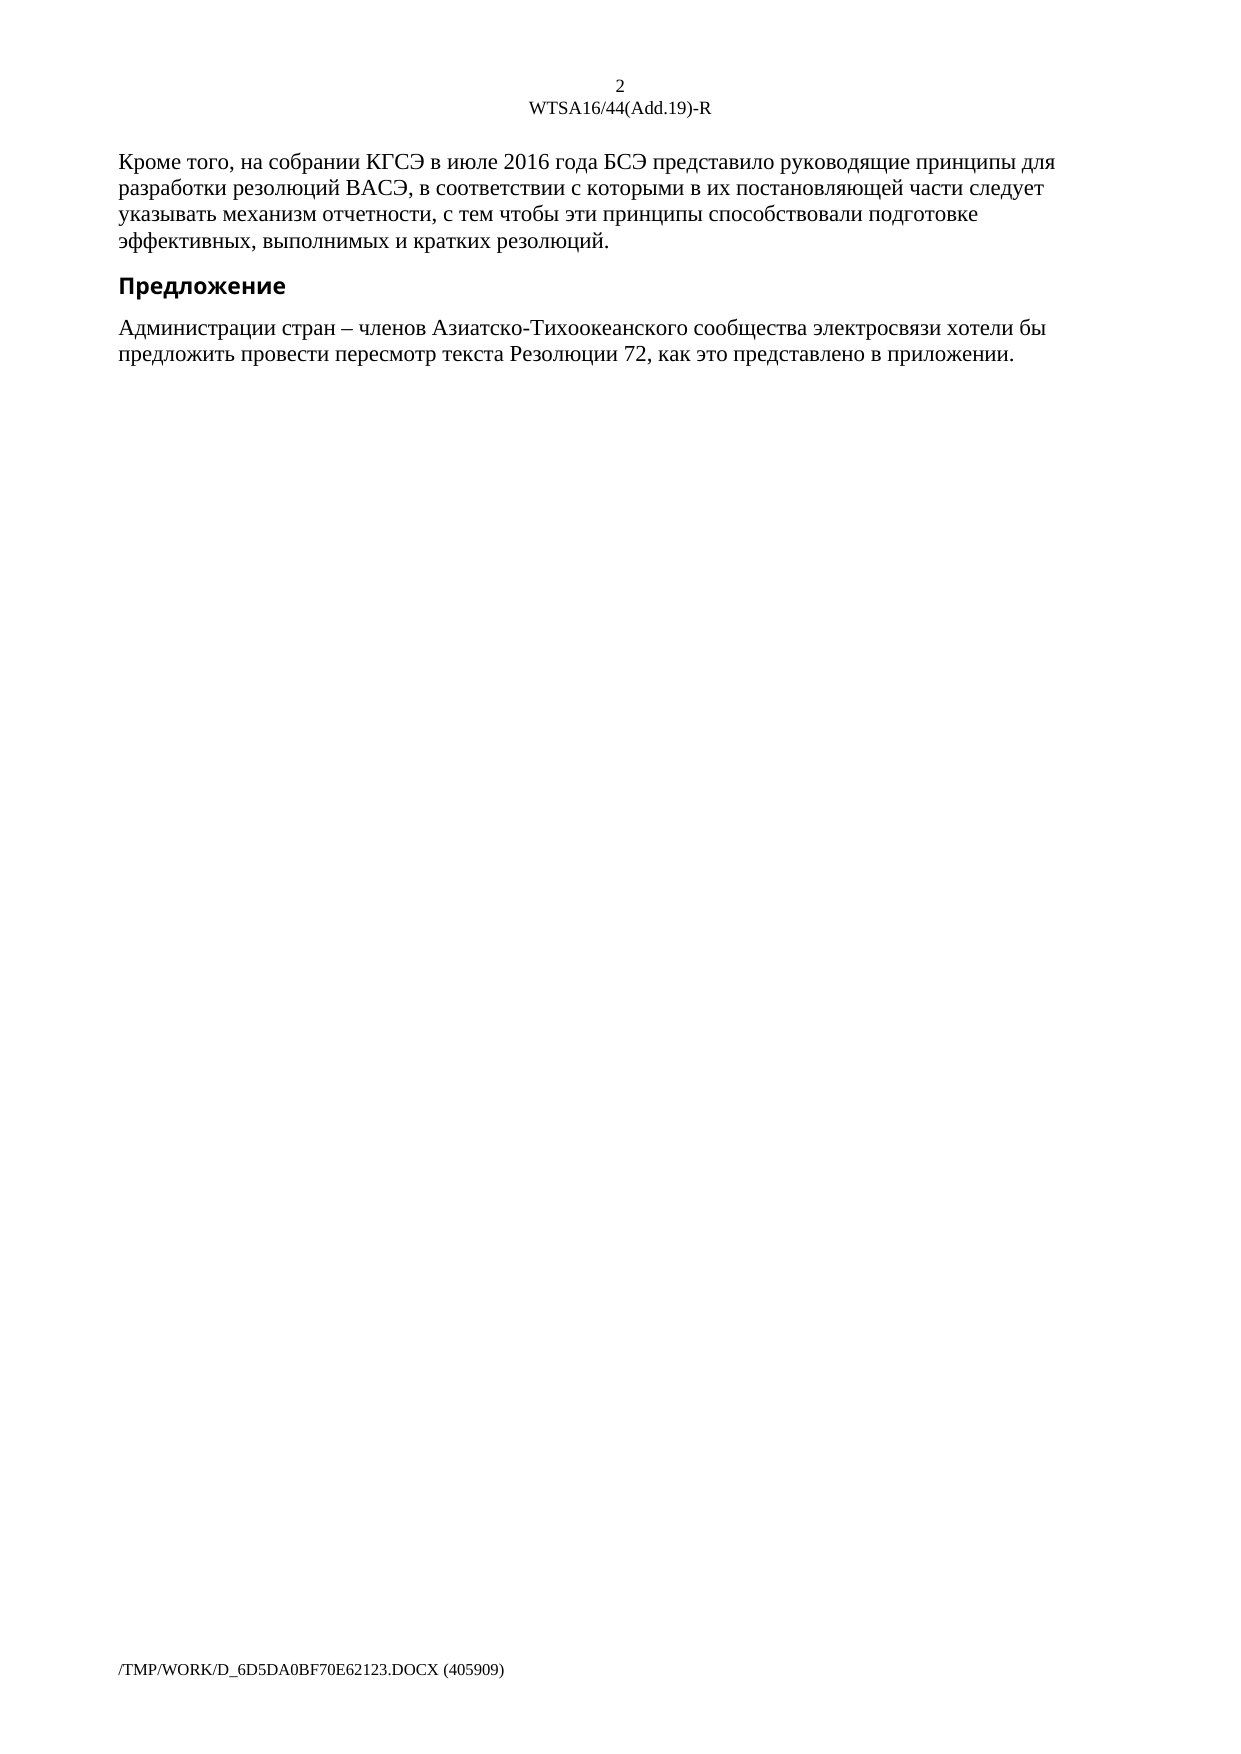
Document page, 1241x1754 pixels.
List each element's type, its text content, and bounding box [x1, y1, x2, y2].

text Кроме того, на собрании КГСЭ в июле 2016 года БСЭ представило руководящие принципы для разработки резолюций ВАСЭ, в соответствии с которыми в их постановляющей части следует указывать механизм отчетности, с тем чтобы эти принципы способствовали подготовке эффективных, выполнимых и кратких резолюций. [118, 148, 1122, 253]
subtitle Предложение [118, 270, 1122, 301]
text Администрации стран – членов Азиатско-Тихоокеанского сообщества электросвязи хотели бы предложить провести пересмотр текста Резолюции 72, как это представлено в приложении. [118, 313, 1122, 366]
